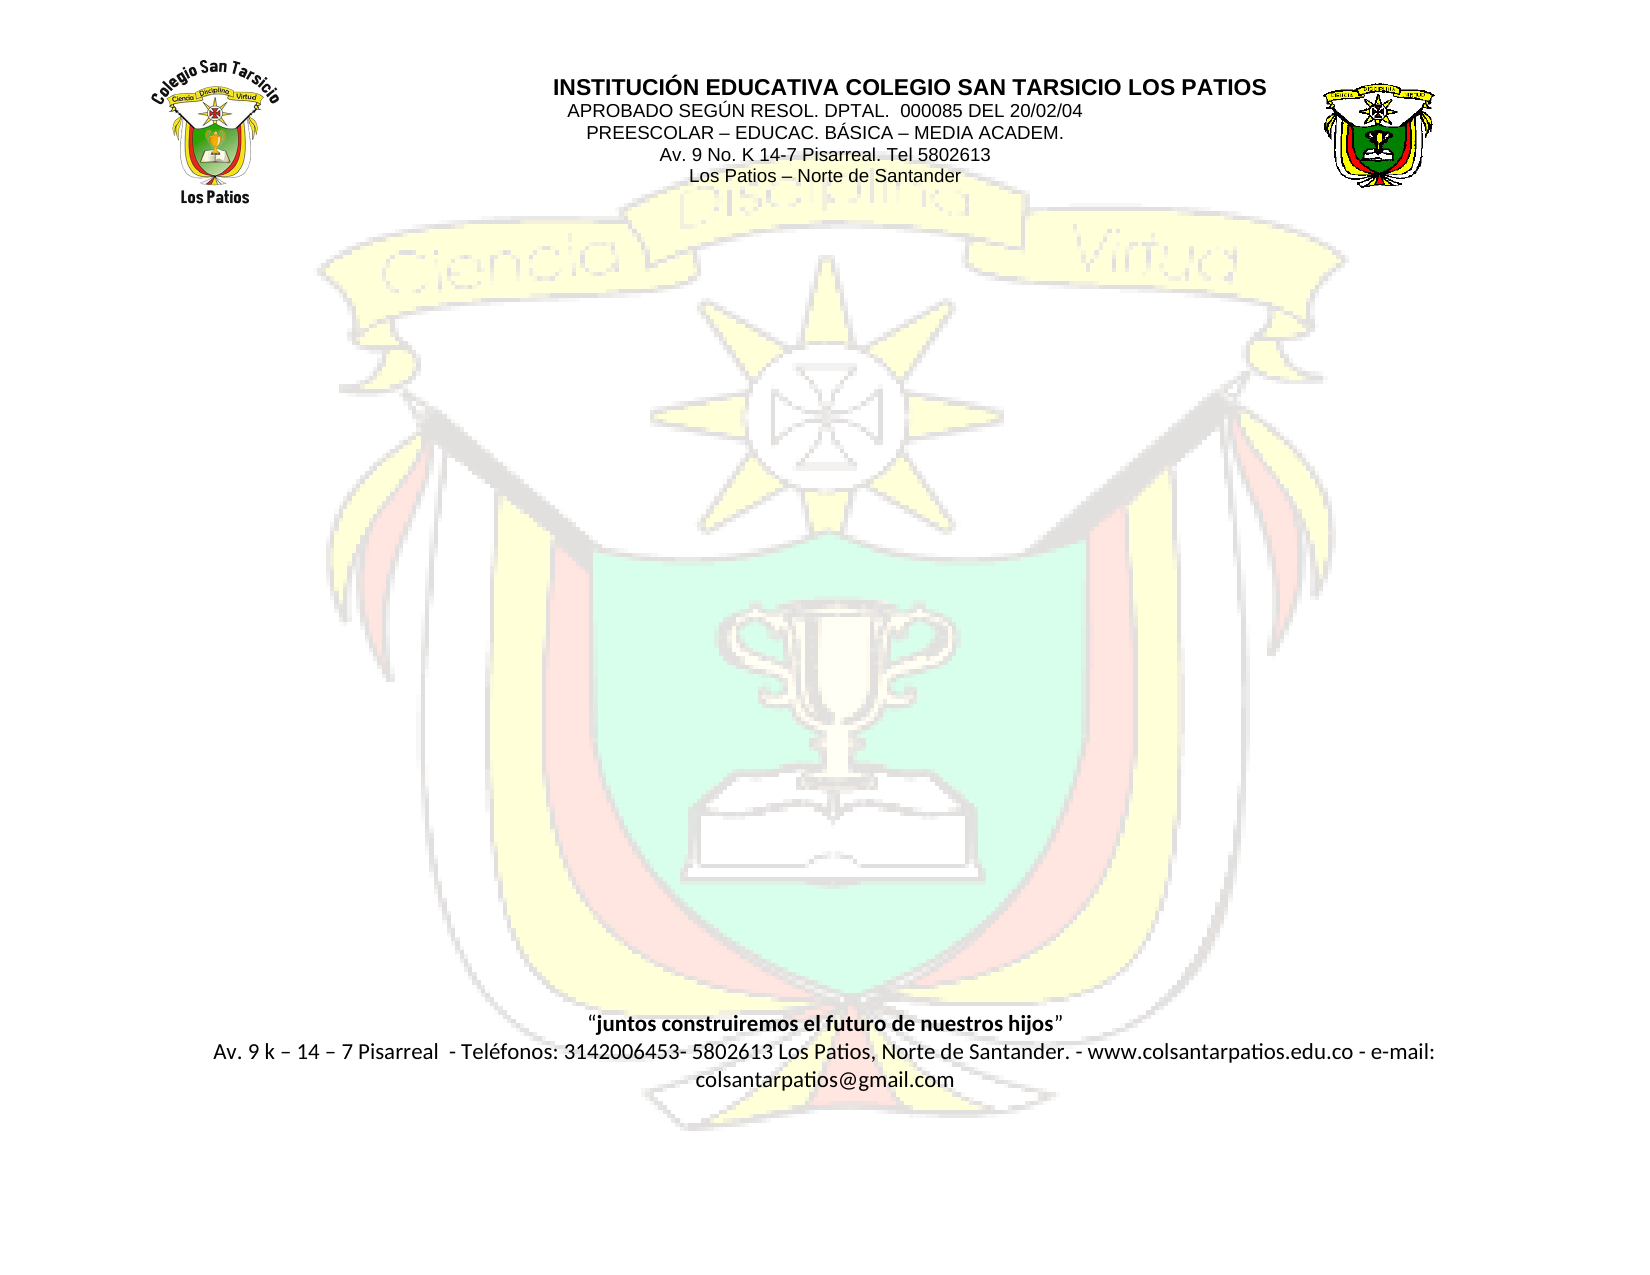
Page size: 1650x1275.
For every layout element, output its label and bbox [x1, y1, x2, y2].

picture [144, 57, 285, 208]
picture [1322, 82, 1436, 189]
